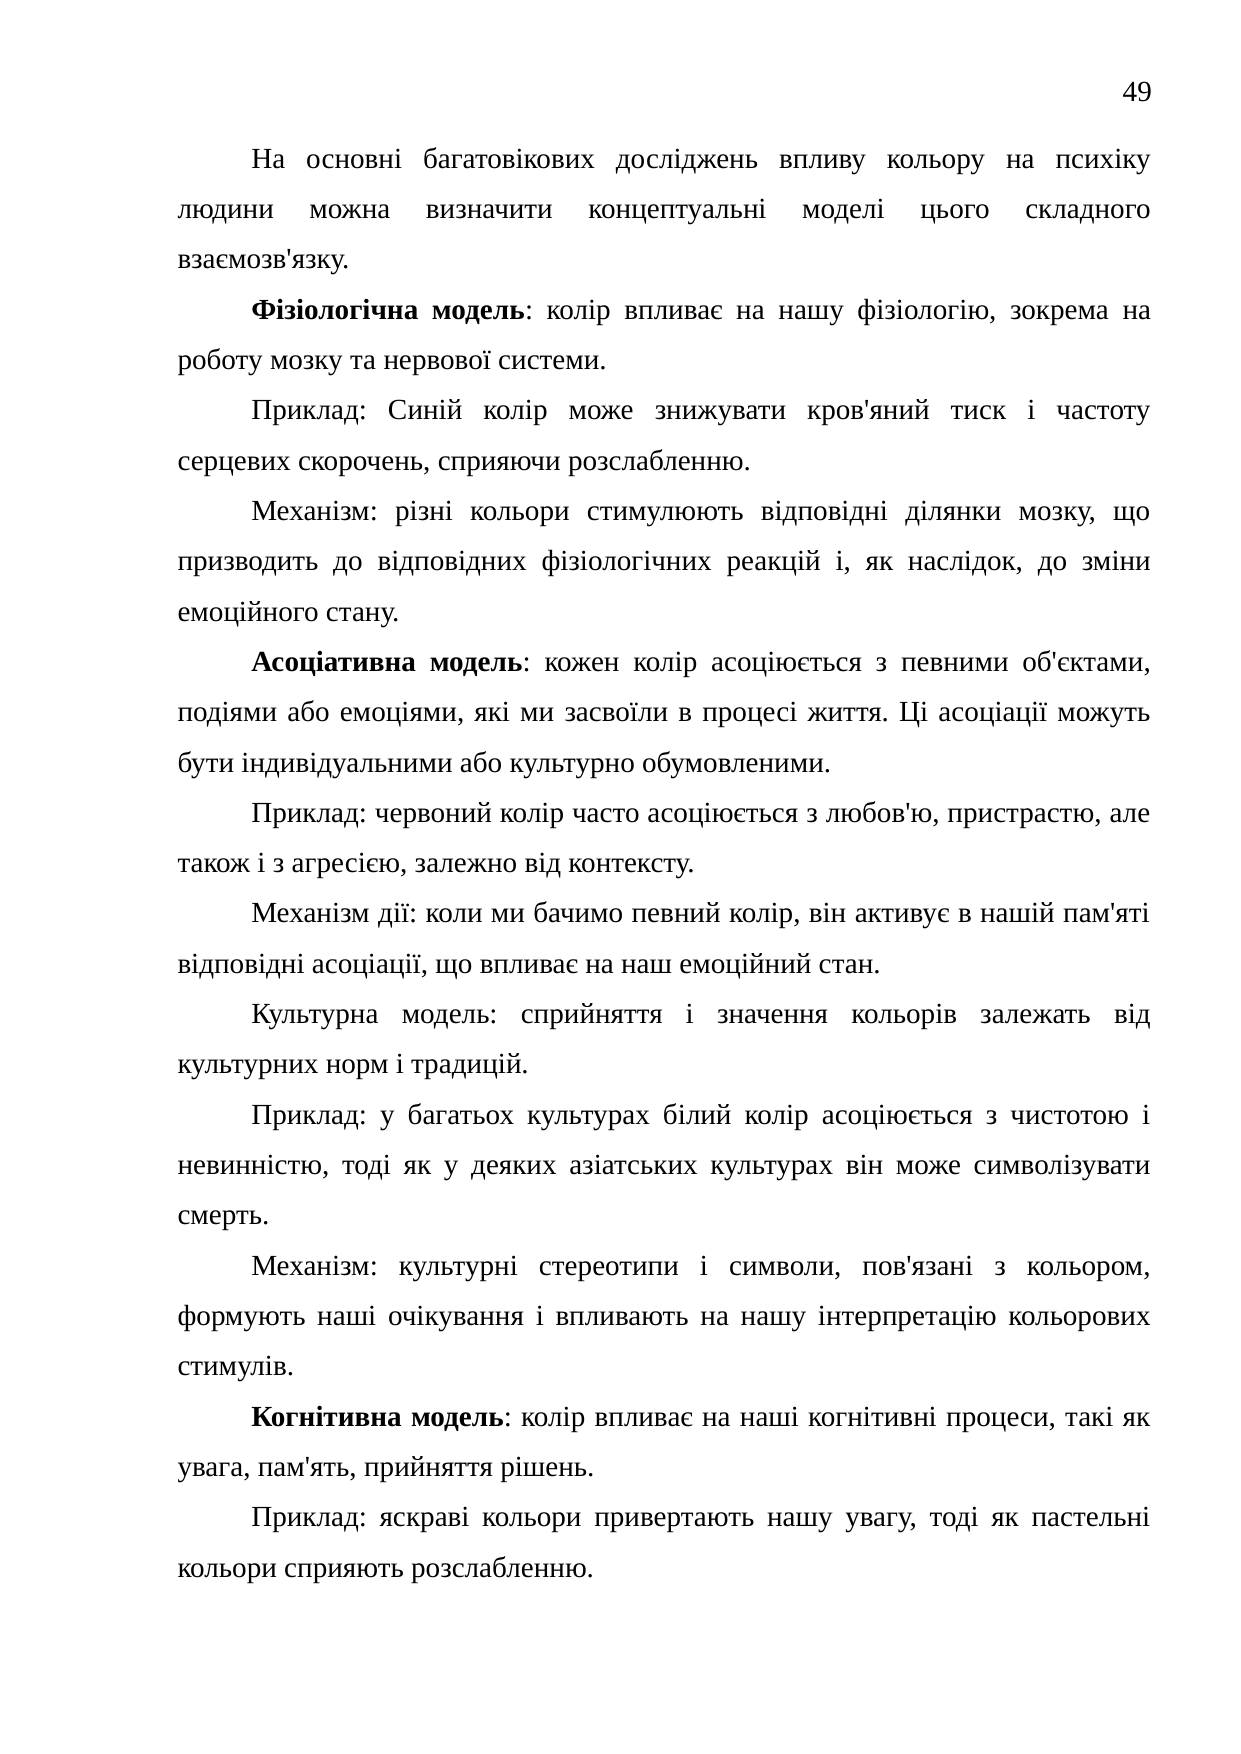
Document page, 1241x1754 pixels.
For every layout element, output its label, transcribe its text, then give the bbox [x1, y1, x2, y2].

text Приклад: яскраві кольори привертають нашу увагу, тоді як пастельні кольори сприяють розслабленню. [177, 1499, 1152, 1583]
text Когнітивна модель: колір впливає на наші когнітивні процеси, такі як увага, пам'ять, прийняття рішень. [177, 1399, 1152, 1483]
text Механізм дії: коли ми бачимо певний колір, він активує в нашій пам'яті відповідні асоціації, що впливає на наш емоційний стан. [177, 896, 1152, 979]
text Культурна модель: сприйняття і значення кольорів залежать від культурних норм і традицій. [177, 996, 1152, 1080]
text Фізіологічна модель: колір впливає на нашу фізіологію, зокрема на роботу мозку та нервової системи. [177, 292, 1152, 376]
text Асоціативна модель: кожен колір асоціюється з певними об'єктами, подіями або емоціями, які ми засвоїли в процесі життя. Ці асоціації можуть бути індивідуальними або культурно обумовленими. [177, 644, 1152, 778]
text Приклад: Синій колір може знижувати кров'яний тиск і частоту серцевих скорочень, сприяючи розслабленню. [177, 392, 1152, 476]
text Механізм: різні кольори стимулюють відповідні ділянки мозку, що призводить до відповідних фізіологічних реакцій і, як наслідок, до зміни емоційного стану. [177, 493, 1152, 627]
text Приклад: у багатьох культурах білий колір асоціюється з чистотою і невинністю, тоді як у деяких азіатських культурах він може символізувати смерть. [177, 1097, 1152, 1231]
text Механізм: культурні стереотипи і символи, пов'язані з кольором, формують наші очікування і впливають на нашу інтерпретацію кольорових стимулів. [177, 1248, 1152, 1382]
text На основні багатовікових досліджень впливу кольору на психіку людини можна визначити концептуальні моделі цього складного взаємозв'язку. [177, 141, 1152, 275]
text Приклад: червоний колір часто асоціюється з любов'ю, пристрастю, але також і з агресією, залежно від контексту. [177, 795, 1152, 879]
